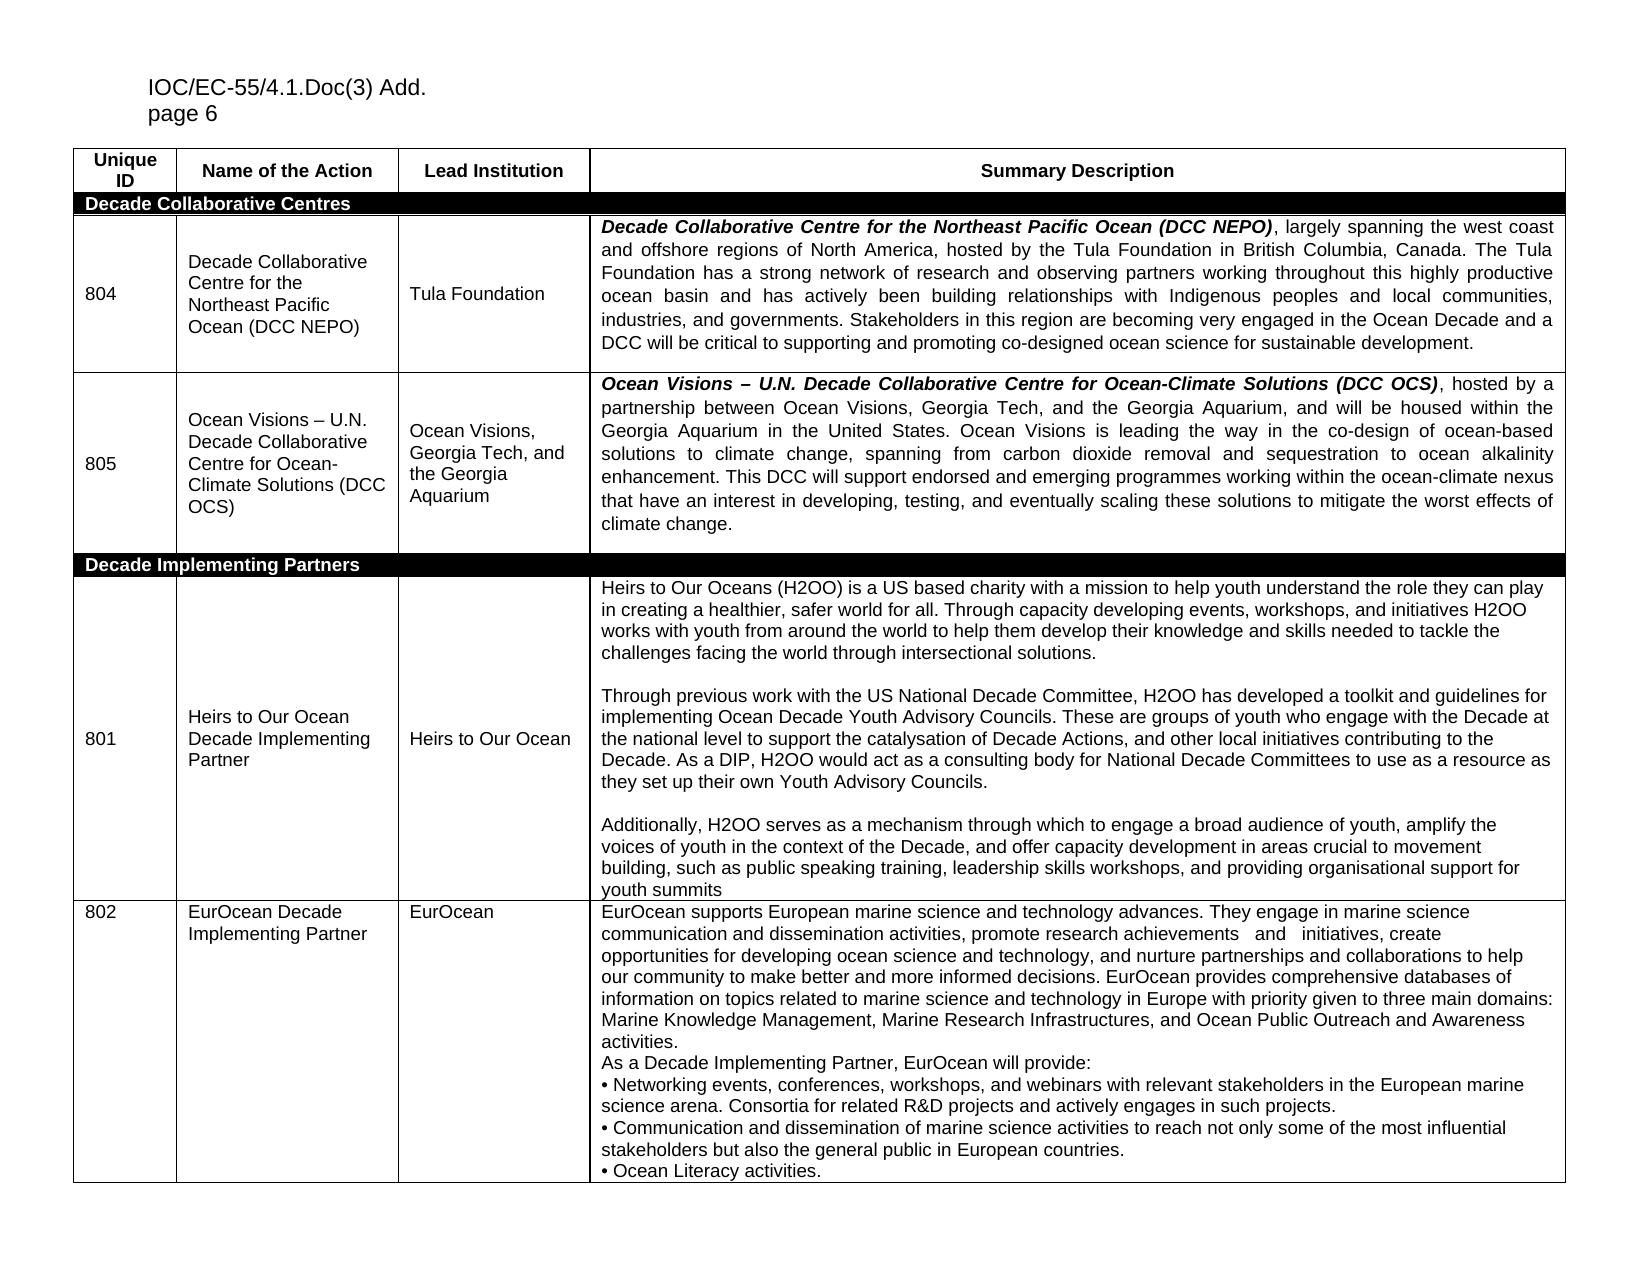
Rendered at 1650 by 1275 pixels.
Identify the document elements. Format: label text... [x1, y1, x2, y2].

table_cell EurOcean [399, 901, 589, 1182]
table_cell Decade Collaborative Centre for the Northeast Pacific Ocean (DCC NEPO) [177, 216, 398, 372]
table_header Summary Description [591, 149, 1565, 192]
table_cell Ocean Visions – U.N. Decade Collaborative Centre for Ocean-Climate Solutions (DCC OCS) [177, 373, 398, 553]
table_cell 805 [74, 373, 176, 553]
table_cell Heirs to Our Ocean Decade Implementing Partner [177, 577, 398, 900]
table_cell Decade Collaborative Centres [74, 193, 1565, 214]
table_cell Tula Foundation [399, 216, 589, 372]
table_cell Heirs to Our Oceans (H2OO) is a US based charity with a mission to help youth understand the role they can play in creating a healthier, safer world for all. Through capacity developing events, workshops, and initiatives H2OO works with youth from around the world to help them develop their knowledge and skills needed to tackle the challenges facing the world through intersectional solutions. Through previous work with the US National Decade Committee, H2OO has developed a toolkit and guidelines for implementing Ocean Decade Youth Advisory Councils. These are groups of youth who engage with the Decade at the national level to support the catalysation of Decade Actions, and other local initiatives contributing to the Decade. As a DIP, H2OO would act as a consulting body for National Decade Committees to use as a resource as they set up their own Youth Advisory Councils. Additionally, H2OO serves as a mechanism through which to engage a broad audience of youth, amplify the voices of youth in the context of the Decade, and offer capacity development in areas crucial to movement building, such as public speaking training, leadership skills workshops, and providing organisational support for youth summits [591, 577, 1565, 900]
table_cell Decade Collaborative Centre for the Northeast Pacific Ocean (DCC NEPO), largely spanning the west coast and offshore regions of North America, hosted by the Tula Foundation in British Columbia, Canada. The Tula Foundation has a strong network of research and observing partners working throughout this highly productive ocean basin and has actively been building relationships with Indigenous peoples and local communities, industries, and governments. Stakeholders in this region are becoming very engaged in the Ocean Decade and a DCC will be critical to supporting and promoting co-designed ocean science for sustainable development. [591, 216, 1565, 372]
table_cell 802 [74, 901, 176, 1182]
table_header Lead Institution [399, 149, 589, 192]
table_cell 804 [74, 216, 176, 372]
table_cell 801 [74, 577, 176, 900]
table_cell Ocean Visions – U.N. Decade Collaborative Centre for Ocean-Climate Solutions (DCC OCS), hosted by a partnership between Ocean Visions, Georgia Tech, and the Georgia Aquarium, and will be housed within the Georgia Aquarium in the United States. Ocean Visions is leading the way in the co-design of ocean-based solutions to climate change, spanning from carbon dioxide removal and sequestration to ocean alkalinity enhancement. This DCC will support endorsed and emerging programmes working within the ocean-climate nexus that have an interest in developing, testing, and eventually scaling these solutions to mitigate the worst effects of climate change. [591, 373, 1565, 553]
table_cell Decade Implementing Partners [74, 554, 1565, 576]
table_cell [591, 901, 1565, 1182]
table_header Unique ID [74, 149, 176, 192]
table_cell Ocean Visions, Georgia Tech, and the Georgia Aquarium [399, 373, 589, 553]
table_header Name of the Action [177, 149, 398, 192]
table_cell EurOcean Decade Implementing Partner [177, 901, 398, 1182]
table_cell Heirs to Our Ocean [399, 577, 589, 900]
